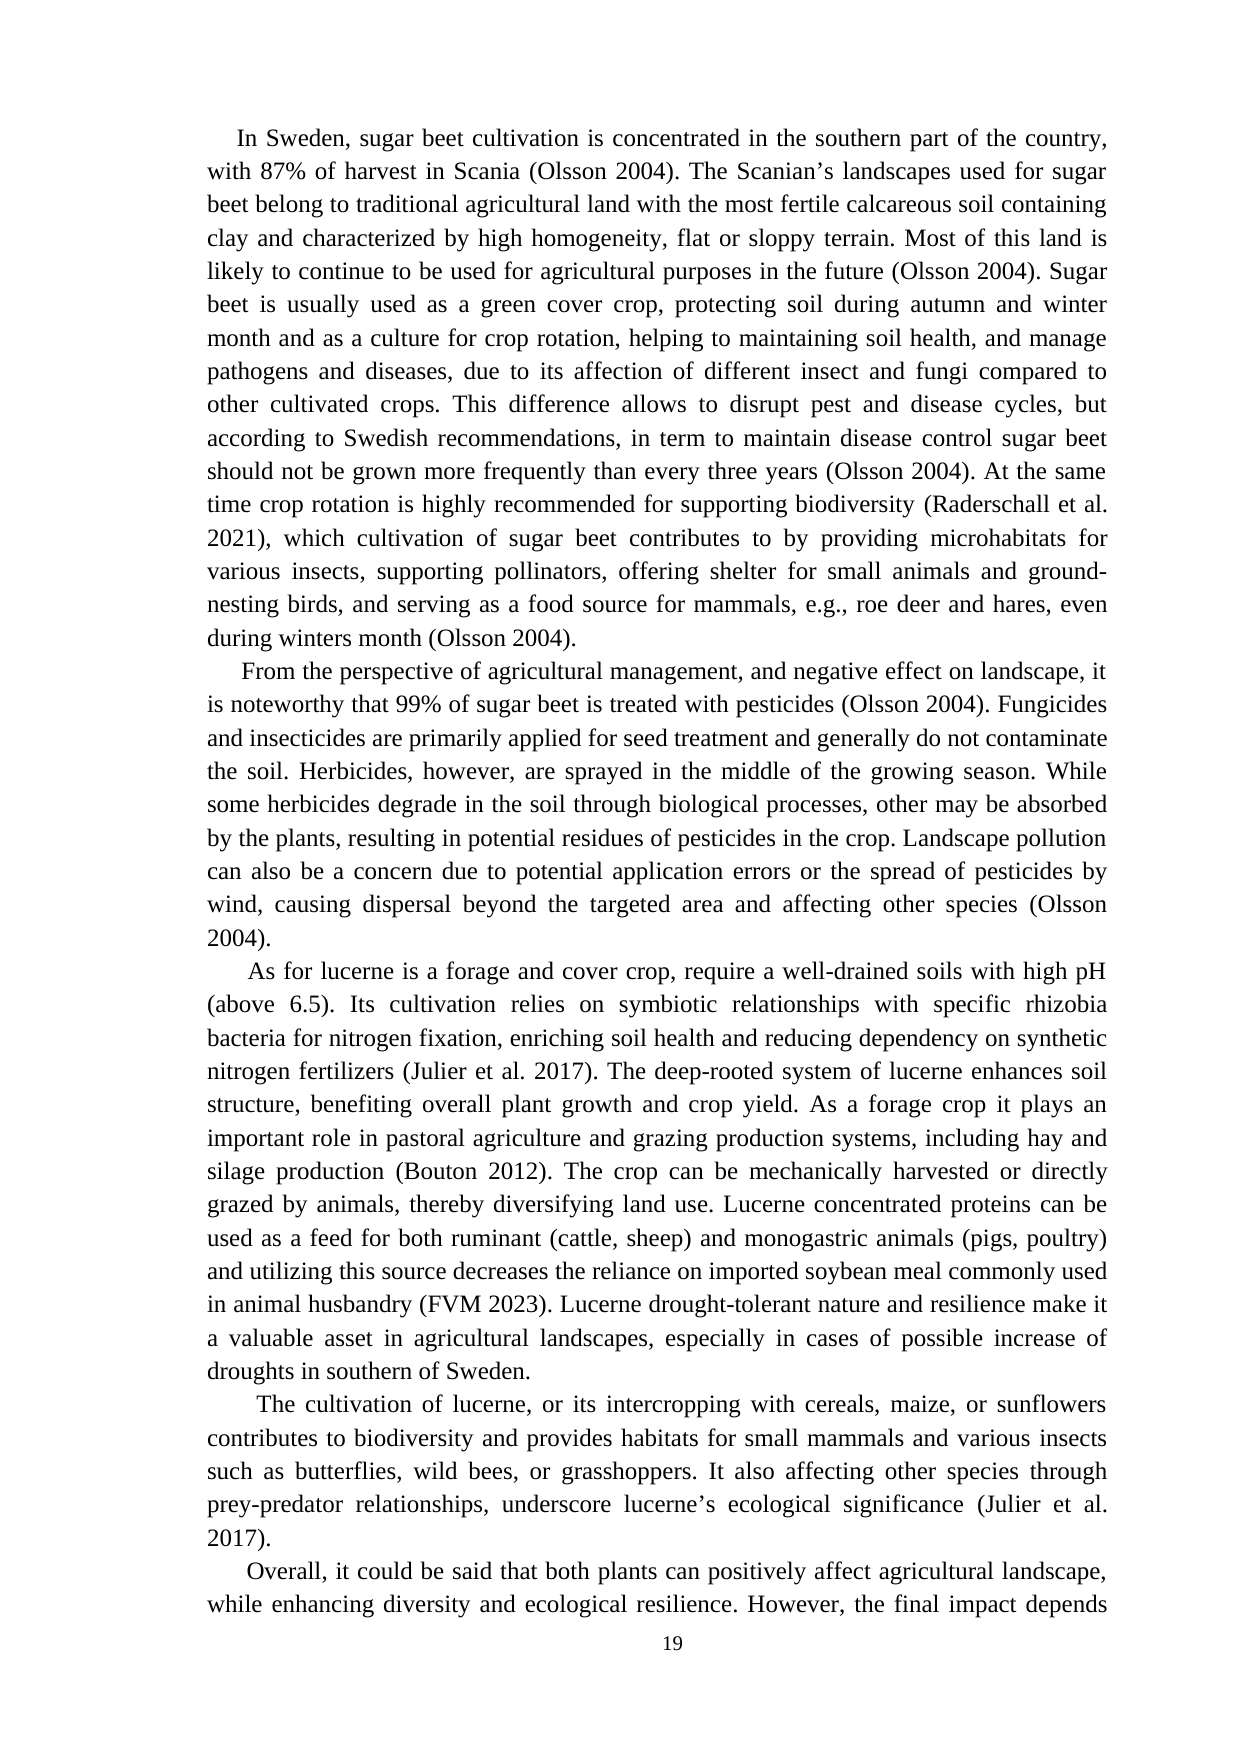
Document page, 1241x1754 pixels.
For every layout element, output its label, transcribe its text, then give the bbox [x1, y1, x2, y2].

subtitle In Sweden, sugar beet cultivation is concentrated in the southern part of the country, with 87% of harvest in Scania (Olsson 2004). The Scanian’s landscapes used for sugar beet belong to traditional agricultural land with the most fertile calcareous soil containing clay and characterized by high homogeneity, flat or sloppy terrain. Most of this land is likely to continue to be used for agricultural purposes in the future (Olsson 2004). Sugar beet is usually used as a green cover crop, protecting soil during autumn and winter month and as a culture for crop rotation, helping to maintaining soil health, and manage pathogens and diseases, due to its affection of different insect and fungi compared to other cultivated crops. This difference allows to disrupt pest and disease cycles, but according to Swedish recommendations, in term to maintain disease control sugar beet should not be grown more frequently than every three years (Olsson 2004). At the same time crop rotation is highly recommended for supporting biodiversity (Raderschall et al. 2021), which cultivation of sugar beet contributes to by providing microhabitats for various insects, supporting pollinators, offering shelter for small animals and ground-nesting birds, and serving as a food source for mammals, e.g., roe deer and hares, even during winters month (Olsson 2004). [207, 118, 1108, 652]
text The cultivation of lucerne, or its intercropping with cereals, maize, or sunflowers contributes to biodiversity and provides habitats for small mammals and various insects such as butterflies, wild bees, or grasshoppers. It also affecting other species through prey-predator relationships, underscore lucerne’s ecological significance (Julier et al. 2017). [207, 1385, 1108, 1552]
subtitle From the perspective of agricultural management, and negative effect on landscape, it is noteworthy that 99% of sugar beet is treated with pesticides (Olsson 2004). Fungicides and insecticides are primarily applied for seed treatment and generally do not contaminate the soil. Herbicides, however, are sprayed in the middle of the growing season. While some herbicides degrade in the soil through biological processes, other may be absorbed by the plants, resulting in potential residues of pesticides in the crop. Landscape pollution can also be a concern due to potential application errors or the spread of pesticides by wind, causing dispersal beyond the targeted area and affecting other species (Olsson 2004). [207, 652, 1108, 952]
text As for lucerne is a forage and cover crop, require a well-drained soils with high pH (above 6.5). Its cultivation relies on symbiotic relationships with specific rhizobia bacteria for nitrogen fixation, enriching soil health and reducing dependency on synthetic nitrogen fertilizers (Julier et al. 2017). The deep-rooted system of lucerne enhances soil structure, benefiting overall plant growth and crop yield. As a forage crop it plays an important role in pastoral agriculture and grazing production systems, including hay and silage production (Bouton 2012). The crop can be mechanically harvested or directly grazed by animals, thereby diversifying land use. Lucerne concentrated proteins can be used as a feed for both ruminant (cattle, sheep) and monogastric animals (pigs, poultry) and utilizing this source decreases the reliance on imported soybean meal commonly used in animal husbandry (FVM 2023). Lucerne drought-tolerant nature and resilience make it a valuable asset in agricultural landscapes, especially in cases of possible increase of droughts in southern of Sweden. [207, 952, 1108, 1385]
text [207, 1552, 1108, 1618]
